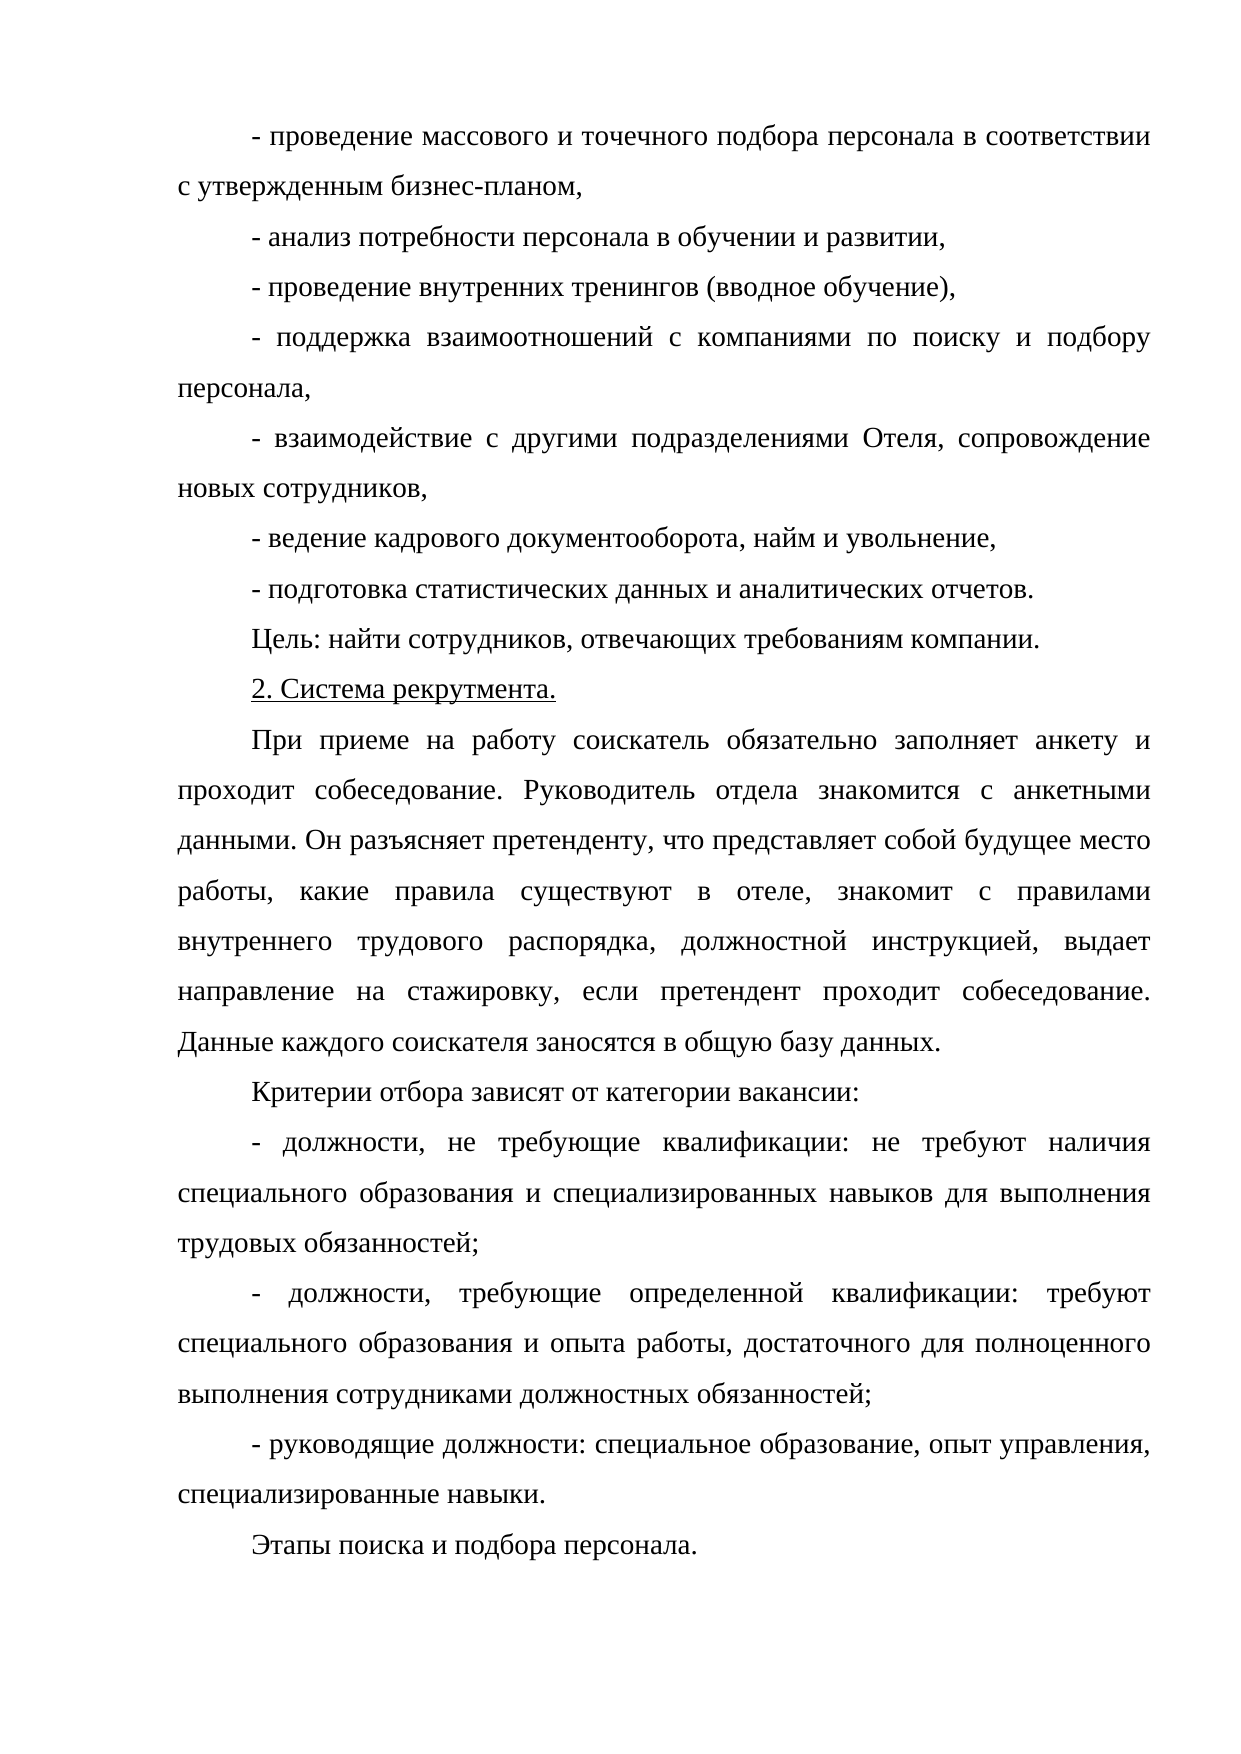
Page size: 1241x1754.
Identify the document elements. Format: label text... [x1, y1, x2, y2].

text - проведение внутренних тренингов (вводное обучение), [177, 269, 1152, 303]
text Этапы поиска и подбора персонала. [177, 1527, 1152, 1560]
text - руководящие должности: специальное образование, опыт управления, специализированные навыки. [177, 1426, 1152, 1510]
text 2. Система рекрутмента. [177, 672, 1152, 705]
text - взаимодействие с другими подразделениями Отеля, сопровождение новых сотрудников, [177, 420, 1152, 504]
text - ведение кадрового документооборота, найм и увольнение, [177, 521, 1152, 554]
text - должности, не требующие квалификации: не требуют наличия специального образования и специализированных навыков для выполнения трудовых обязанностей; [177, 1124, 1152, 1258]
text Цель: найти сотрудников, отвечающих требованиям компании. [177, 621, 1152, 655]
text - должности, требующие определенной квалификации: требуют специального образования и опыта работы, достаточного для полноценного выполнения сотрудниками должностных обязанностей; [177, 1275, 1152, 1409]
text Критерии отбора зависят от категории вакансии: [177, 1074, 1152, 1108]
text При приеме на работу соискатель обязательно заполняет анкету и проходит собеседование. Руководитель отдела знакомится с анкетными данными. Он разъясняет претенденту, что представляет собой будущее место работы, какие правила существуют в отеле, знакомит с правилами внутреннего трудового распорядка, должностной инструкцией, выдает направление на стажировку, если претендент проходит собеседование. Данные каждого соискателя заносятся в общую базу данных. [177, 722, 1152, 1057]
text - подготовка статистических данных и аналитических отчетов. [177, 571, 1152, 604]
text - анализ потребности персонала в обучении и развитии, [177, 219, 1152, 252]
text - проведение массового и точечного подбора персонала в соответствии с утвержденным бизнес-планом, [177, 118, 1152, 202]
text - поддержка взаимоотношений с компаниями по поиску и подбору персонала, [177, 319, 1152, 403]
